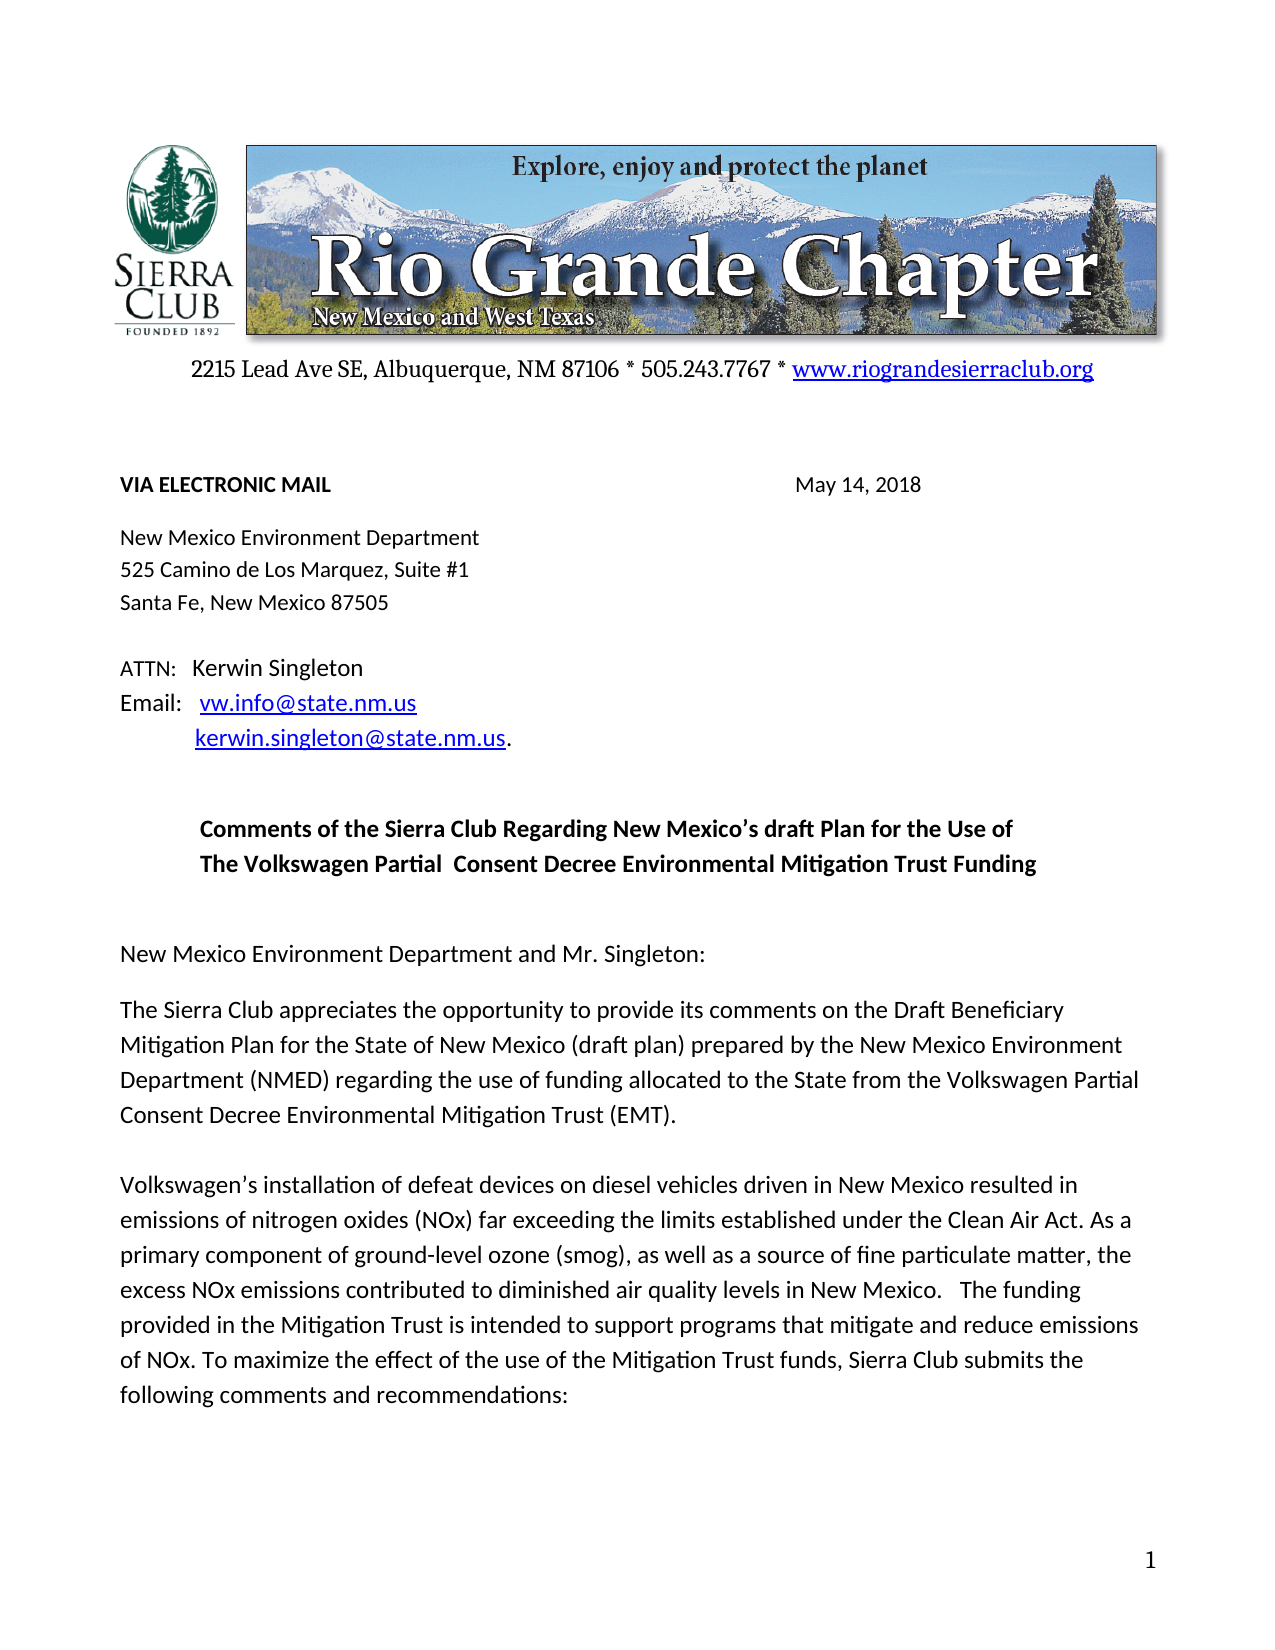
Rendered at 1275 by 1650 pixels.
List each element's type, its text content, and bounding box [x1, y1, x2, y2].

text The Volkswagen Partial Consent Decree Environmental Mitigation Trust Funding [195, 848, 1155, 878]
text kerwin.singleton@state.nm.us. [120, 722, 1155, 752]
text ATTN: Kerwin Singleton [120, 652, 1155, 682]
text Volkswagen’s installation of defeat devices on diesel vehicles driven in New Mexico resulted in emissions of nitrogen oxides (NOx) far exceeding the limits established under the Clean Air Act. As a primary component of ground-level ozone (smog), as well as a source of fine particulate matter, the excess NOx emissions contributed to diminished air quality levels in New Mexico. The funding provided in the Mitigation Trust is intended to support programs that mitigate and reduce emissions of NOx. To maximize the effect of the use of the Mitigation Trust funds, Sierra Club submits the following comments and recommendations: [120, 1169, 1155, 1410]
text 525 Camino de Los Marquez, Suite #1 [120, 555, 1155, 583]
text The Sierra Club appreciates the opportunity to provide its comments on the Draft Beneficiary Mitigation Plan for the State of New Mexico (draft plan) prepared by the New Mexico Environment Department (NMED) regarding the use of funding allocated to the State from the Volkswagen Partial Consent Decree Environmental Mitigation Trust (EMT). [120, 994, 1155, 1130]
text Email: vw.info@state.nm.us [120, 687, 1155, 717]
text New Mexico Environment Department and Mr. Singleton: [120, 939, 1155, 969]
text Santa Fe, New Mexico 87505 [120, 588, 1155, 616]
text 2215 Lead Ave SE, Albuquerque, NM 87106 * 505.243.7767 * www.riograndesierraclub.org [120, 356, 1164, 384]
text VIA ELECTRONIC MAIL May 14, 2018 [120, 470, 1155, 498]
text Comments of the Sierra Club Regarding New Mexico’s draft Plan for the Use of [195, 813, 1155, 843]
text New Mexico Environment Department [120, 523, 1155, 551]
